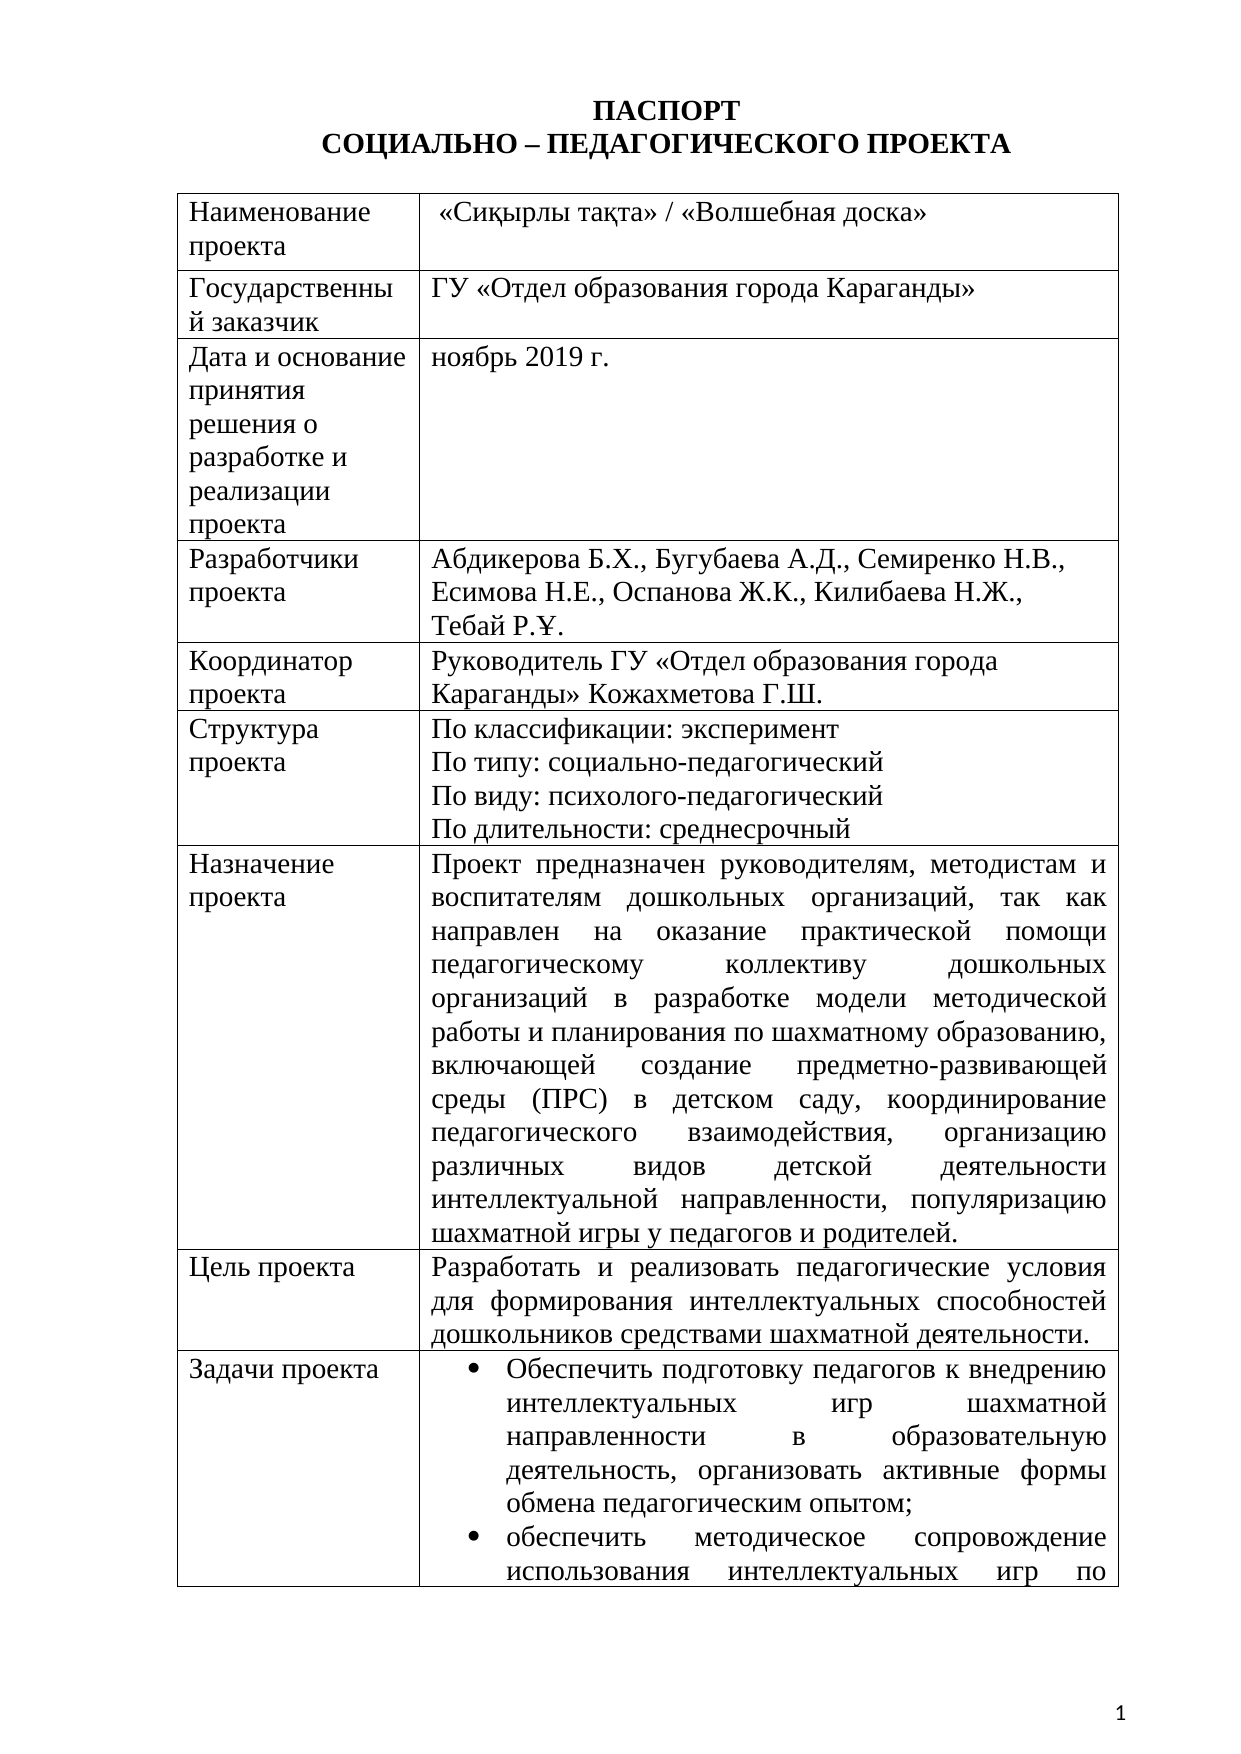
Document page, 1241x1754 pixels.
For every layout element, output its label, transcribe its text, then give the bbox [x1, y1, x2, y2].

table_cell Цель проекта [178, 1250, 419, 1350]
table_cell По классификации: эксперимент По типу: социально-педагогический По виду: психолого-педагогический По длительности: среднесрочный [420, 711, 1118, 845]
table_cell ГУ «Отдел образования города Караганды» [420, 271, 1118, 338]
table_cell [420, 1351, 1118, 1586]
table_header Наименование проекта [178, 194, 419, 269]
table_cell Дата и основание принятия решения о разработке и реализации проекта [178, 339, 419, 540]
table_cell Разработать и реализовать педагогические условия для формирования интеллектуальных способностей дошкольников средствами шахматной деятельности. [420, 1250, 1118, 1350]
text ПАСПОРТ [207, 93, 1126, 126]
table_header «Сиқырлы тақта» / «Волшебная доска» [420, 194, 1118, 269]
table_cell Задачи проекта [178, 1351, 419, 1586]
table_cell Назначение проекта [178, 846, 419, 1248]
table_cell Разработчики проекта [178, 541, 419, 642]
table_cell Государственный заказчик [178, 271, 419, 338]
table_cell ноябрь 2019 г. [420, 339, 1118, 540]
table_cell Координатор проекта [178, 643, 419, 710]
table_cell Абдикерова Б.Х., Бугубаева А.Д., Семиренко Н.В., Есимова Н.Е., Оспанова Ж.К., Килибаева Н.Ж., Тебай Р.Ұ. [420, 541, 1118, 642]
table_cell Проект предназначен руководителям, методистам и воспитателям дошкольных организаций, так как направлен на оказание практической помощи педагогическому коллективу дошкольных организаций в разработке модели методической работы и планирования по шахматному образованию, включающей создание предметно-развивающей среды (ПРС) в детском саду, координирование педагогического взаимодействия, организацию различных видов детской деятельности интеллектуальной направленности, популяризацию шахматной игры у педагогов и родителей. [420, 846, 1118, 1248]
table_cell Структура проекта [178, 711, 419, 845]
table_cell Руководитель ГУ «Отдел образования города Караганды» Кожахметова Г.Ш. [420, 643, 1118, 710]
text СОЦИАЛЬНО – ПЕДАГОГИЧЕСКОГО ПРОЕКТА [207, 126, 1126, 160]
